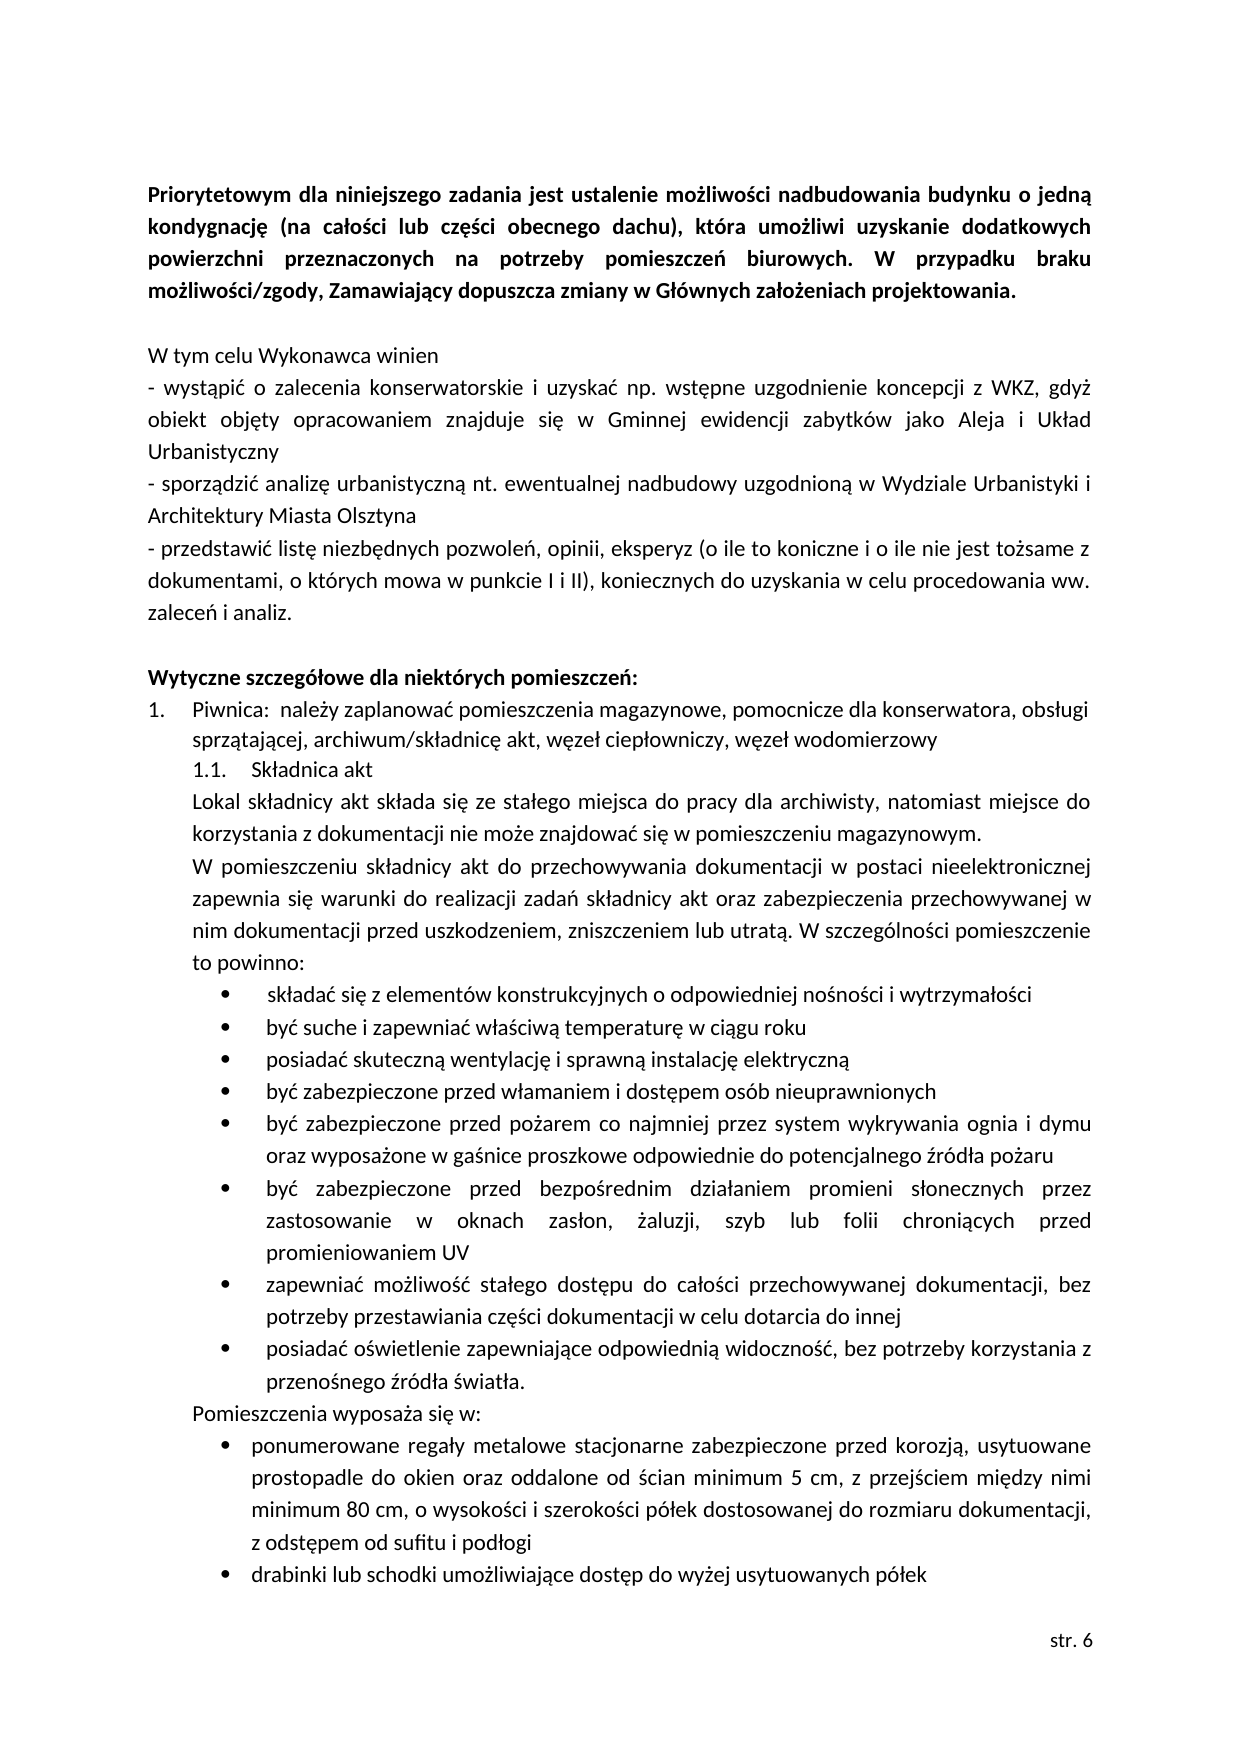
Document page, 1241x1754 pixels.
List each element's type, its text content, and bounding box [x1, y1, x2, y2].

list być zabezpieczone przed bezpośrednim działaniem promieni słonecznych przez zastosowanie w oknach zasłon, żaluzji, szyb lub folii chroniących przed promieniowaniem UV [221, 1174, 1093, 1266]
text Pomieszczenia wyposaża się w: [192, 1399, 1093, 1427]
list Piwnica: należy zaplanować pomieszczenia magazynowe, pomocnicze dla konserwatora, obsługi sprzątającej, archiwum/składnicę akt, węzeł ciepłowniczy, węzeł wodomierzowy [148, 695, 1093, 753]
text Priorytetowym dla niniejszego zadania jest ustalenie możliwości nadbudowania budynku o jedną kondygnację (na całości lub części obecnego dachu), która umożliwi uzyskanie dodatkowych powierzchni przeznaczonych na potrzeby pomieszczeń biurowych. W przypadku braku możliwości/zgody, Zamawiający dopuszcza zmiany w Głównych założeniach projektowania. [148, 180, 1093, 304]
text W pomieszczeniu składnicy akt do przechowywania dokumentacji w postaci nieelektronicznej zapewnia się warunki do realizacji zadań składnicy akt oraz zabezpieczenia przechowywanej w nim dokumentacji przed uszkodzeniem, zniszczeniem lub utratą. W szczególności pomieszczenie to powinno: [192, 852, 1093, 976]
text - przedstawić listę niezbędnych pozwoleń, opinii, eksperyz (o ile to koniczne i o ile nie jest tożsame z dokumentami, o których mowa w punkcie I i II), koniecznych do uzyskania w celu procedowania ww. zaleceń i analiz. [148, 534, 1093, 626]
list drabinki lub schodki umożliwiające dostęp do wyżej usytuowanych półek [221, 1560, 1093, 1588]
list być zabezpieczone przed pożarem co najmniej przez system wykrywania ognia i dymu oraz wyposażone w gaśnice proszkowe odpowiednie do potencjalnego źródła pożaru [221, 1109, 1093, 1169]
list być suche i zapewniać właściwą temperaturę w ciągu roku [221, 1013, 1093, 1041]
list być zabezpieczone przed włamaniem i dostępem osób nieuprawnionych [221, 1077, 1093, 1105]
text Lokal składnicy akt składa się ze stałego miejsca do pracy dla archiwisty, natomiast miejsce do korzystania z dokumentacji nie może znajdować się w pomieszczeniu magazynowym. [192, 787, 1093, 848]
list ponumerowane regały metalowe stacjonarne zabezpieczone przed korozją, usytuowane prostopadle do okien oraz oddalone od ścian minimum 5 cm, z przejściem między nimi minimum 80 cm, o wysokości i szerokości półek dostosowanej do rozmiaru dokumentacji, z odstępem od sufitu i podłogi [221, 1431, 1093, 1556]
text Wytyczne szczegółowe dla niektórych pomieszczeń: [148, 663, 1093, 691]
list składać się z elementów konstrukcyjnych o odpowiedniej nośności i wytrzymałości [221, 981, 1093, 1008]
text - wystąpić o zalecenia konserwatorskie i uzyskać np. wstępne uzgodnienie koncepcji z WKZ, gdyż obiekt objęty opracowaniem znajduje się w Gminnej ewidencji zabytków jako Aleja i Układ Urbanistyczny [148, 373, 1093, 465]
text - sporządzić analizę urbanistyczną nt. ewentualnej nadbudowy uzgodnioną w Wydziale Urbanistyki i Architektury Miasta Olsztyna [148, 469, 1093, 530]
list zapewniać możliwość stałego dostępu do całości przechowywanej dokumentacji, bez potrzeby przestawiania części dokumentacji w celu dotarcia do innej [221, 1270, 1093, 1330]
list posiadać oświetlenie zapewniające odpowiednią widoczność, bez potrzeby korzystania z przenośnego źródła światła. [221, 1334, 1093, 1395]
list posiadać skuteczną wentylację i sprawną instalację elektryczną [221, 1045, 1093, 1073]
list Składnica akt [192, 755, 1093, 783]
text W tym celu Wykonawca winien [148, 341, 1093, 369]
